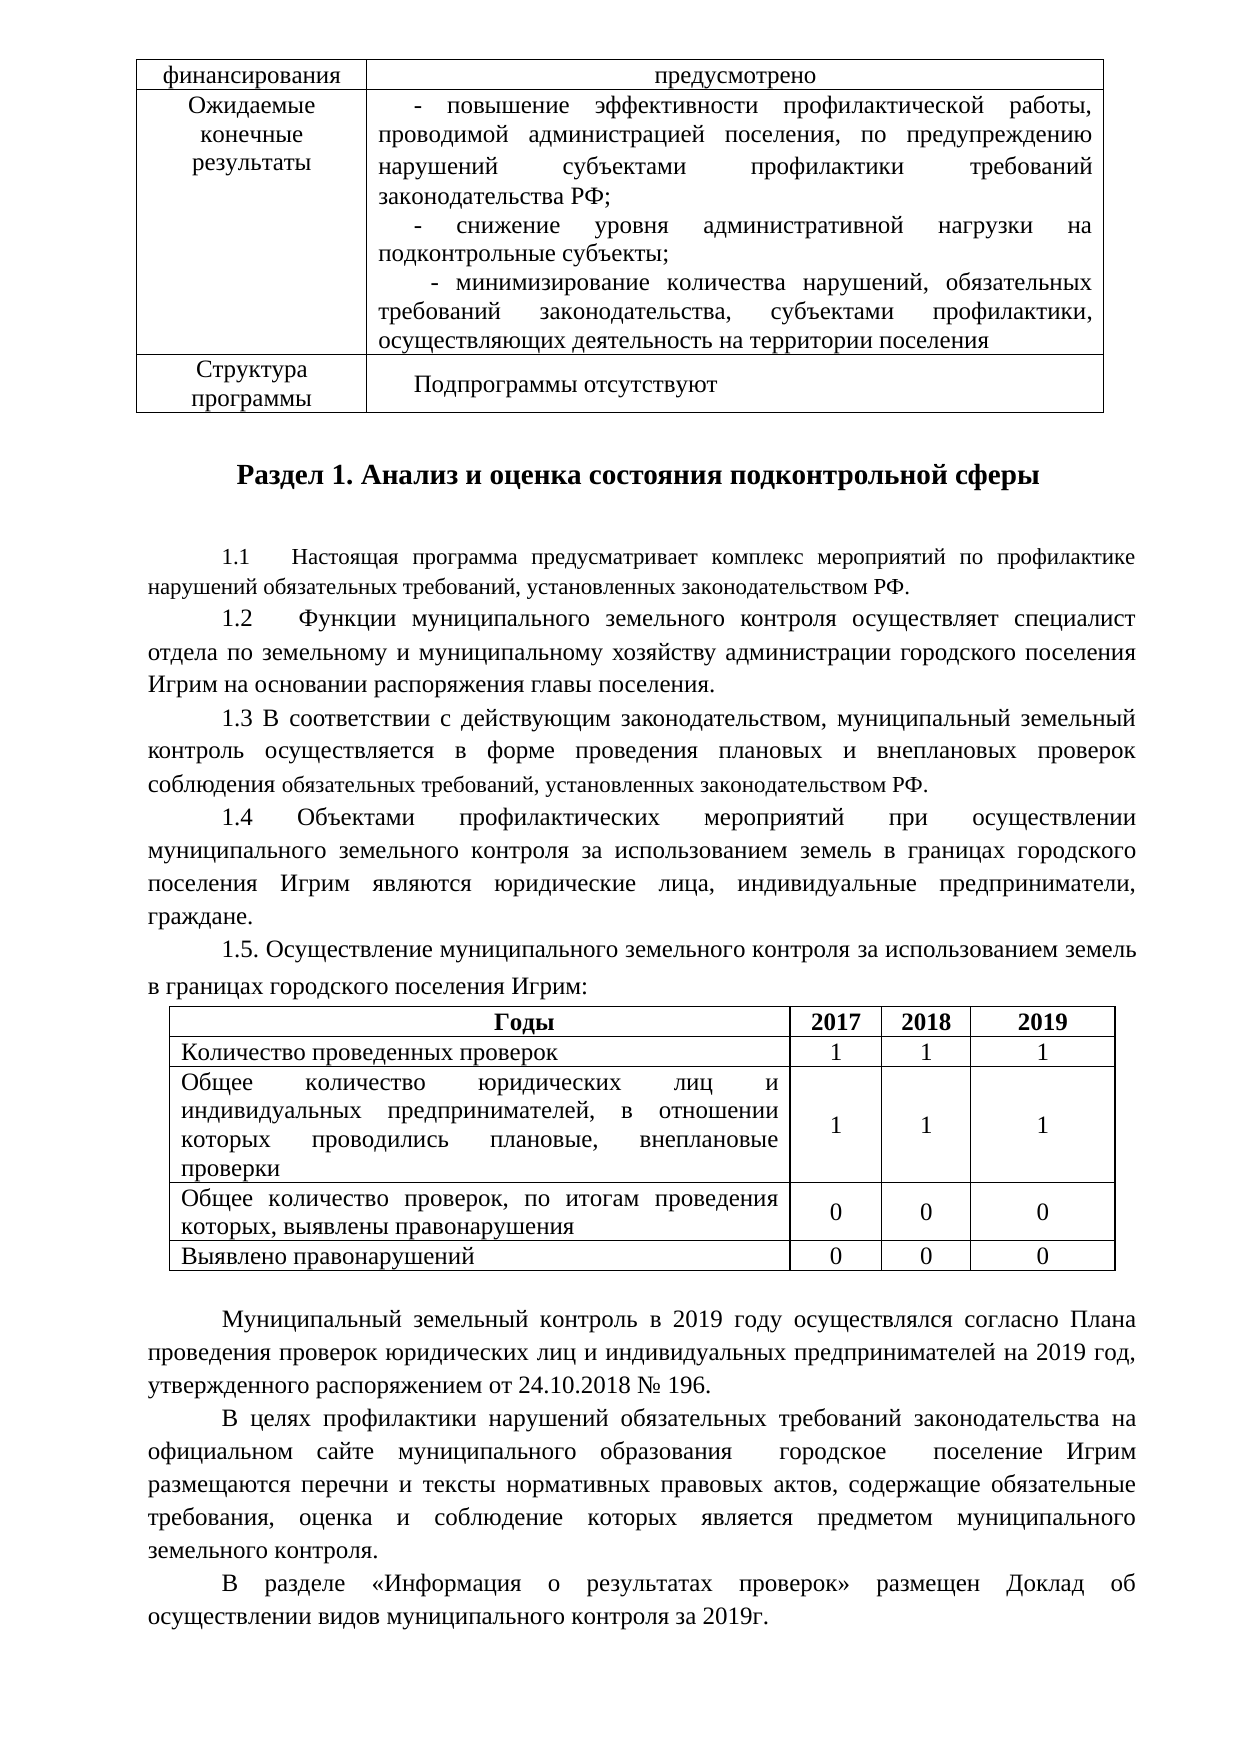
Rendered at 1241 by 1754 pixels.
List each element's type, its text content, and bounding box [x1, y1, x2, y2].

table_header 2018 [882, 1007, 970, 1036]
table_cell 1 [791, 1037, 881, 1066]
table_cell Выявлено правонарушений [170, 1241, 789, 1270]
text 1.2 Функции муниципального земельного контроля осуществляет специалист отдела по земельному и муниципальному хозяйству администрации городского поселения Игрим на основании распоряжения главы поселения. [148, 603, 1137, 698]
table_cell 1 [971, 1037, 1114, 1066]
text В целях профилактики нарушений обязательных требований законодательства на официальном сайте муниципального образования городское поселение Игрим размещаются перечни и тексты нормативных правовых актов, содержащие обязательные требования, оценка и соблюдение которых является предметом муниципального земельного контроля. [148, 1403, 1137, 1564]
text 1.5. Осуществление муниципального земельного контроля за использованием земель в границах городского поселения Игрим: [148, 934, 1137, 1001]
table_header Годы [170, 1007, 789, 1036]
table_cell 1 [971, 1067, 1114, 1182]
table_cell 0 [882, 1241, 970, 1270]
text Муниципальный земельный контроль в 2019 году осуществлялся согласно Плана проведения проверок юридических лиц и индивидуальных предпринимателей на 2019 год, утвержденного распоряжением от 24.10.2018 № 196. [148, 1304, 1137, 1337]
table_cell 1 [882, 1037, 970, 1066]
table_cell 0 [882, 1183, 970, 1240]
text В разделе «Информация о результатах проверок» размещен Доклад об осуществлении видов муниципального контроля за 2019г. [148, 1568, 1137, 1630]
table_cell Общее количество юридических лиц и индивидуальных предпринимателей, в отношении которых проводились плановые, внеплановые проверки [170, 1067, 789, 1182]
table_cell Структура программы [137, 355, 366, 412]
table_cell Подпрограммы отсутствуют [367, 355, 1103, 412]
text 1.4 Объектами профилактических мероприятий при осуществлении муниципального земельного контроля за использованием земель в границах городского поселения Игрим являются юридические лица, индивидуальные предприниматели, граждане. [148, 802, 1137, 929]
table_header 2019 [971, 1007, 1114, 1036]
table_cell 0 [791, 1183, 881, 1240]
text 1.1 Настоящая программа предусматривает комплекс мероприятий по профилактике нарушений обязательных требований, установленных законодательством РФ. [148, 543, 1137, 600]
table_cell 0 [791, 1241, 881, 1270]
text Муниципальный земельный контроль в 2019 году осуществлялся согласно Плана проведения проверок юридических лиц и индивидуальных предпринимателей на 2019 год, утвержденного распоряжением от 24.10.2018 № 196. [148, 1366, 1137, 1399]
table_cell Ожидаемые конечные результаты [137, 90, 366, 353]
table_cell 0 [971, 1241, 1114, 1270]
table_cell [367, 60, 1103, 89]
table_cell 0 [971, 1183, 1114, 1240]
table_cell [137, 60, 366, 89]
table_cell - повышение эффективности профилактической работы, проводимой администрацией поселения, по предупреждению нарушений субъектами профилактики требований законодательства РФ; - снижение уровня административной нагрузки на подконтрольные субъекты; - минимизирование количества нарушений, обязательных требований законодательства, субъектами профилактики, осуществляющих деятельность на территории поселения [367, 90, 1103, 353]
table_cell Количество проведенных проверок [170, 1037, 789, 1066]
table_header 2017 [791, 1007, 881, 1036]
table_cell 1 [882, 1067, 970, 1182]
table_cell Общее количество проверок, по итогам проведения которых, выявлены правонарушения [170, 1183, 789, 1240]
table_cell 1 [791, 1067, 881, 1182]
text Раздел 1. Анализ и оценка состояния подконтрольной сферы [148, 457, 1137, 500]
text 1.3 В соответствии с действующим законодательством, муниципальный земельный контроль осуществляется в форме проведения плановых и внеплановых проверок соблюдения обязательных требований, установленных законодательством РФ. [148, 703, 1137, 797]
